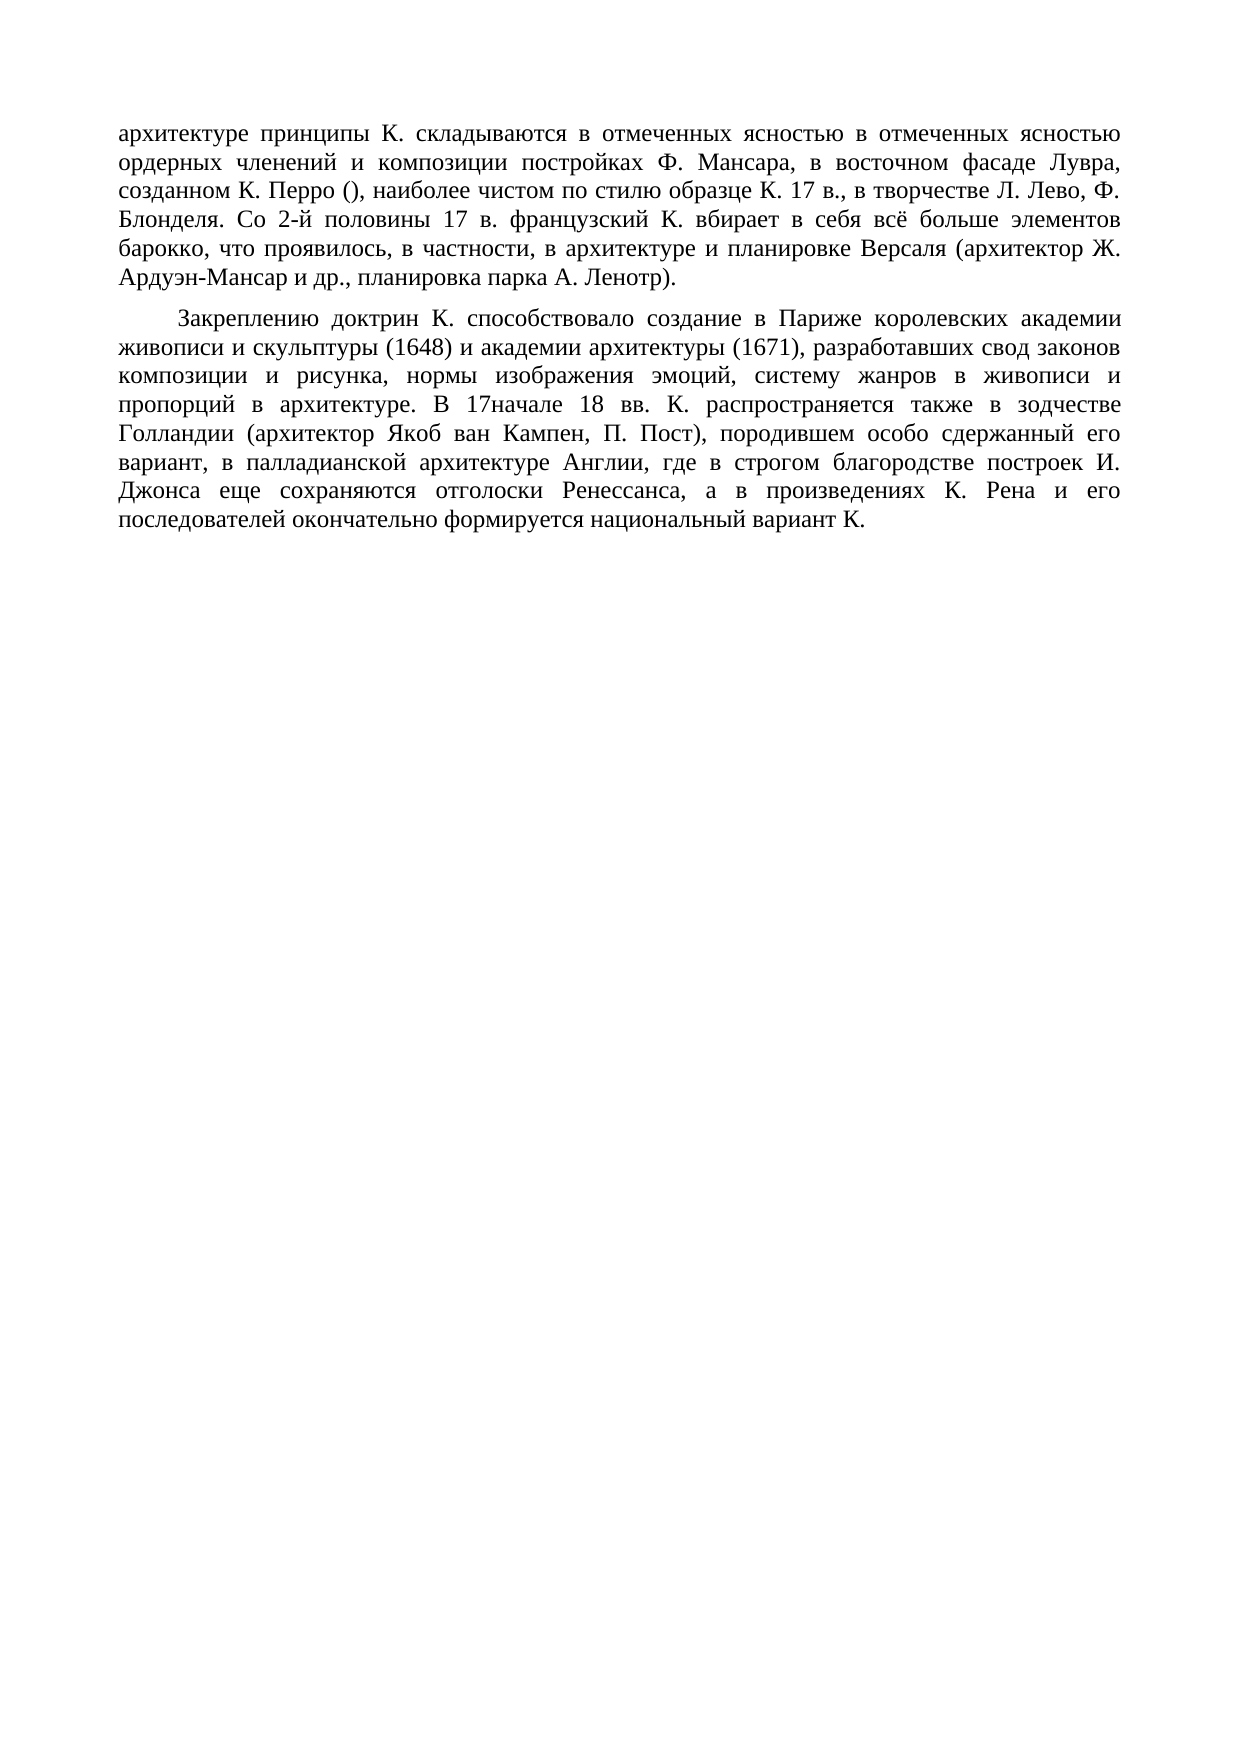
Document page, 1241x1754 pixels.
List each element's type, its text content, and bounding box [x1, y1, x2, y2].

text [118, 118, 1122, 291]
text Закреплению доктрин К. способствовало создание в Париже королевских академии живописи и скульптуры (1648) и академии архитектуры (1671), разработавших свод законов композиции и рисунка, нормы изображения эмоций, систему жанров в живописи и пропорций в архитектуре. В 17начале 18 вв. К. распространяется также в зодчестве Голландии (архитектор Якоб ван Кампен, П. Пост), породившем особо сдержанный его вариант, в палладианской архитектуре Англии, где в строгом благородстве построек И. Джонса еще сохраняются отголоски Ренессанса, а в произведениях К. Рена и его последователей окончательно формируется национальный вариант К. [118, 303, 1122, 533]
